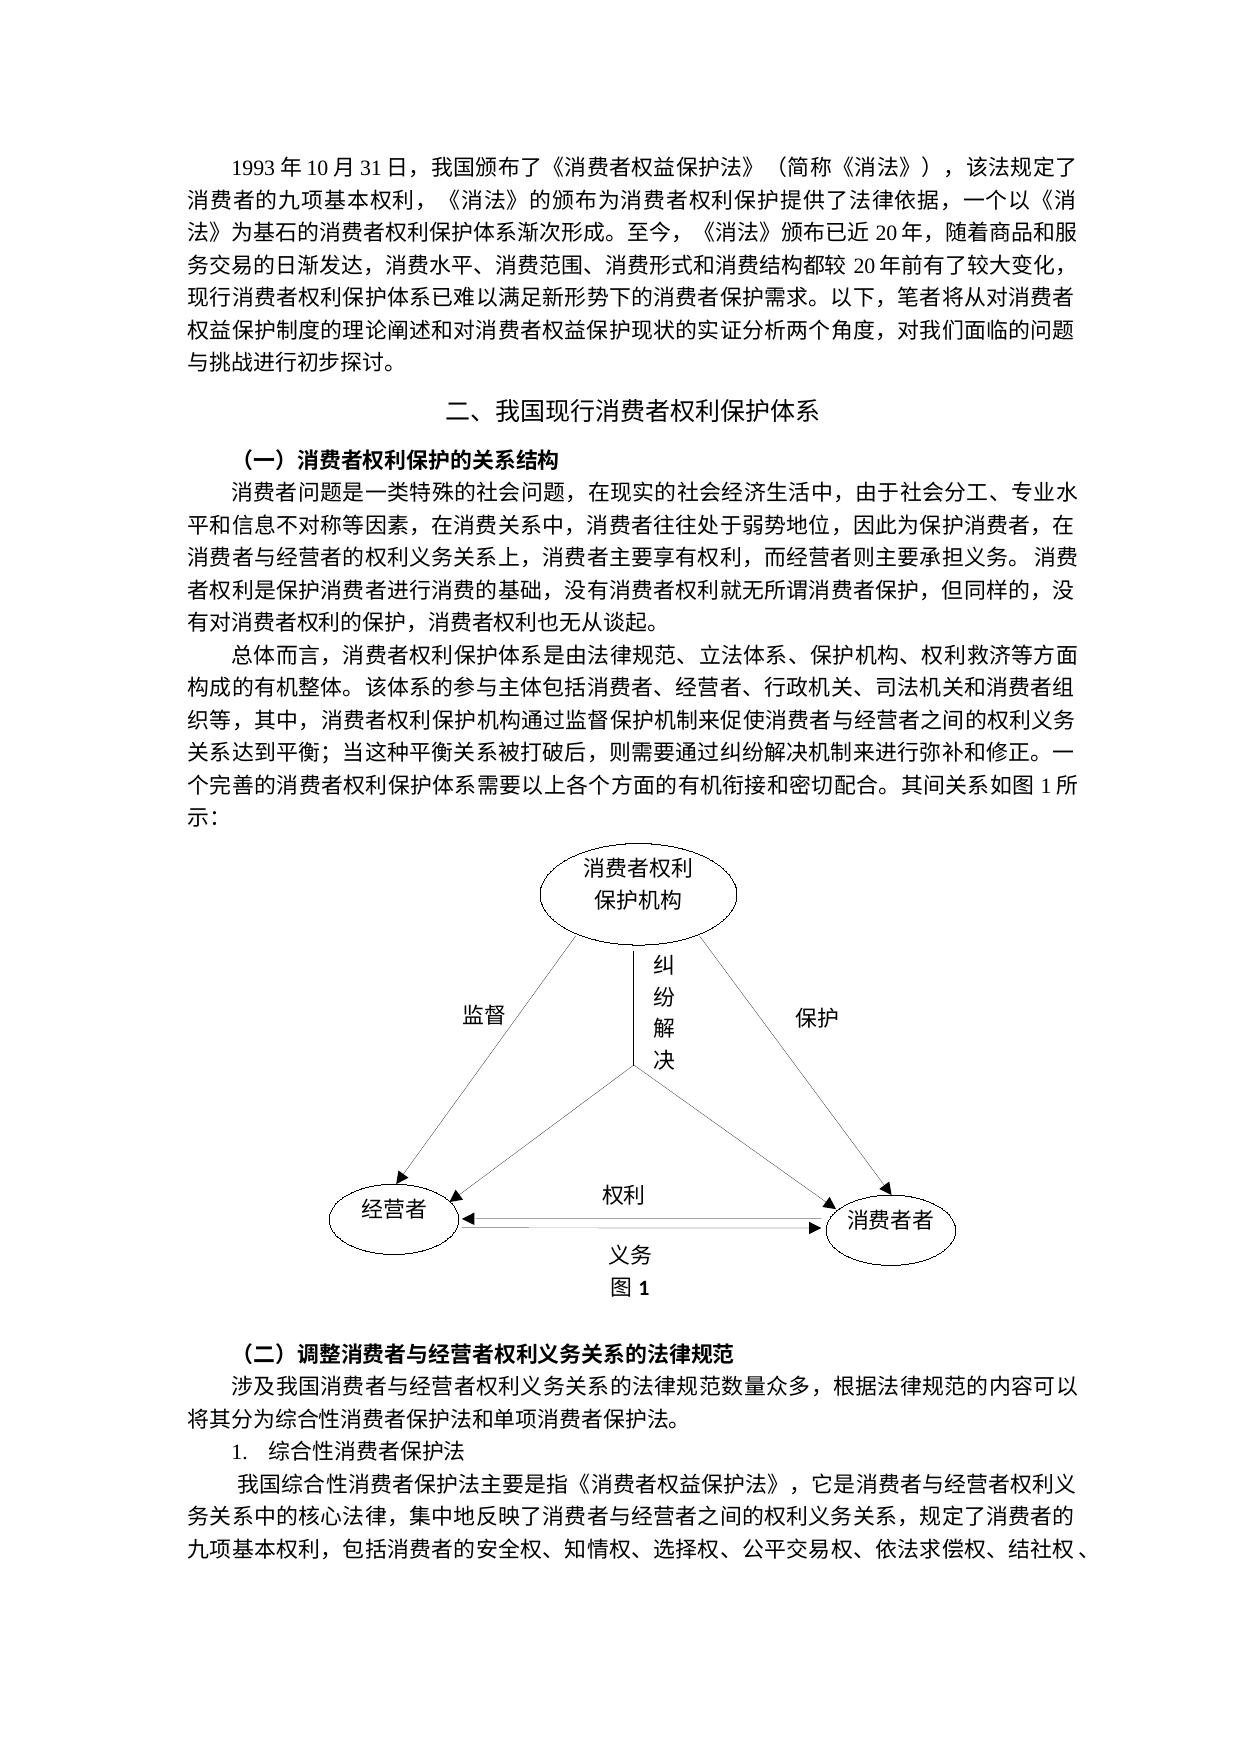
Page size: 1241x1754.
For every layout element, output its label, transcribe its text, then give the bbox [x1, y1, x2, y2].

text 总体而言，消费者权利保护体系是由法律规范、立法体系、保护机构、权利救济等方面构成的有机整体。该体系的参与主体包括消费者、经营者、行政机关、司法机关和消费者组织等，其中，消费者权利保护机构通过监督保护机制来促使消费者与经营者之间的权利义务关系达到平衡；当这种平衡关系被打破后，则需要通过纠纷解决机制来进行弥补和修正。一个完善的消费者权利保护体系需要以上各个方面的有机衔接和密切配合。其间关系如图1所示： [187, 637, 1078, 832]
text 1993年10月31日，我国颁布了《消费者权益保护法》（简称《消法》），该法规定了消费者的九项基本权利，《消法》的颁布为消费者权利保护提供了法律依据，一个以《消法》为基石的消费者权利保护体系渐次形成。至今，《消法》颁布已近20年，随着商品和服务交易的日渐发达，消费水平、消费范围、消费形式和消费结构都较20年前有了较大变化，现行消费者权利保护体系已难以满足新形势下的消费者保护需求。以下，笔者将从对消费者权益保护制度的理论阐述和对消费者权益保护现状的实证分析两个角度，对我们面临的问题与挑战进行初步探讨。 [187, 150, 1078, 377]
text （二）调整消费者与经营者权利义务关系的法律规范 [187, 1336, 1078, 1369]
text 涉及我国消费者与经营者权利义务关系的法律规范数量众多，根据法律规范的内容可以将其分为综合性消费者保护法和单项消费者保护法。 [187, 1369, 1078, 1434]
text 消费者问题是一类特殊的社会问题，在现实的社会经济生活中，由于社会分工、专业水平和信息不对称等因素，在消费关系中，消费者往往处于弱势地位，因此为保护消费者，在消费者与经营者的权利义务关系上，消费者主要享有权利，而经营者则主要承担义务。消费者权利是保护消费者进行消费的基础，没有消费者权利就无所谓消费者保护，但同样的，没有对消费者权利的保护，消费者权利也无从谈起。 [187, 475, 1078, 637]
text （一）消费者权利保护的关系结构 [187, 442, 1078, 475]
text 二、我国现行消费者权利保护体系 [187, 377, 1078, 442]
list 综合性消费者保护法 [231, 1434, 1078, 1466]
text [187, 1466, 1078, 1564]
